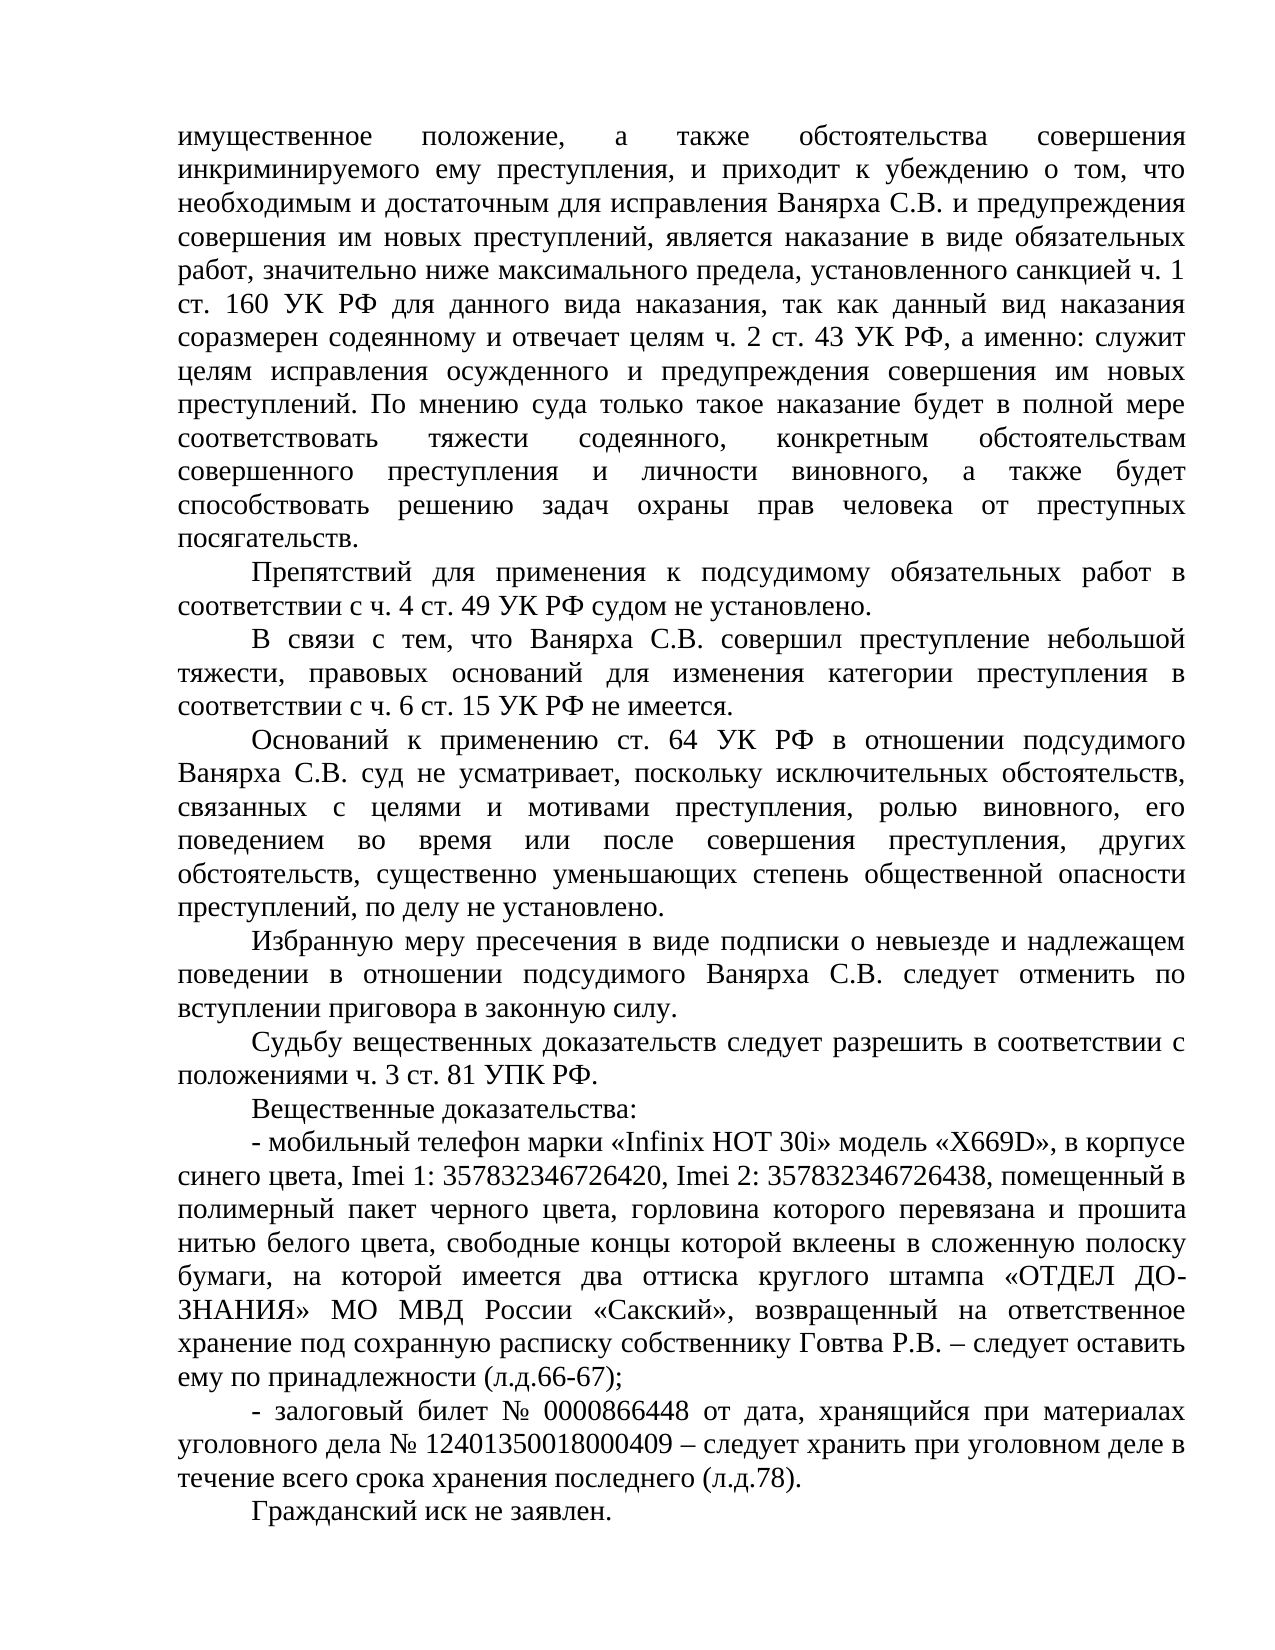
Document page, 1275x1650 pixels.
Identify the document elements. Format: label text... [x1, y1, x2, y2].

text Избранную меру пресечения в виде подписки о невыезде и надлежащем поведении в отношении подсудимого Ванярха С.В. следует отменить по вступлении приговора в законную силу. [177, 923, 1186, 1024]
text Оснований к применению ст. 64 УК РФ в отношении подсудимого Ванярха С.В. суд не усматривает, поскольку исключительных обстоятельств, связанных с целями и мотивами преступления, ролью виновного, его поведением во время или после совершения преступления, других обстоятельств, существенно уменьшающих степень общественной опасности преступлений, по делу не установлено. [177, 722, 1186, 923]
text В связи с тем, что Ванярха С.В. совершил преступление небольшой тяжести, правовых оснований для изменения категории преступления в соответствии с ч. 6 ст. 15 УК РФ не имеется. [177, 621, 1186, 722]
text - мобильный телефон марки «Infinix НОТ 30i» модель «X669D», в корпусе синего цвета, Imei 1: 357832346726420, Imei 2: 357832346726438, помещенный в полимерный пакет черного цвета, горловина кото­рого перевязана и прошита нитью белого цвета, свободные концы которой вклеены в сло­женную полоску бумаги, на которой имеется два оттиска круглого штампа «ОТДЕЛ ДО­ЗНАНИЯ» МО МВД России «Сакский», возвращенный на ответственное хранение под сохран­ную расписку собственнику Говтва Р.В. – следует оставить ему по принадлежности (л.д.66-67); [177, 1124, 1186, 1393]
text Препятствий для применения к подсудимому обязательных работ в соответствии с ч. 4 ст. 49 УК РФ судом не установлено. [177, 554, 1186, 621]
text - залоговый билет № 0000866448 от дата, хранящийся при материалах уголовного дела № 12401350018000409 – следует хранить при уголовном деле в течение всего срока хранения последнего (л.д.78). [177, 1393, 1186, 1493]
text Судьбу вещественных доказательств следует разрешить в соответствии с положениями ч. 3 ст. 81 УПК РФ. [177, 1024, 1186, 1091]
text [177, 118, 1186, 554]
text Гражданский иск не заявлен. [177, 1493, 1186, 1527]
text Вещественные доказательства: [177, 1091, 1186, 1124]
